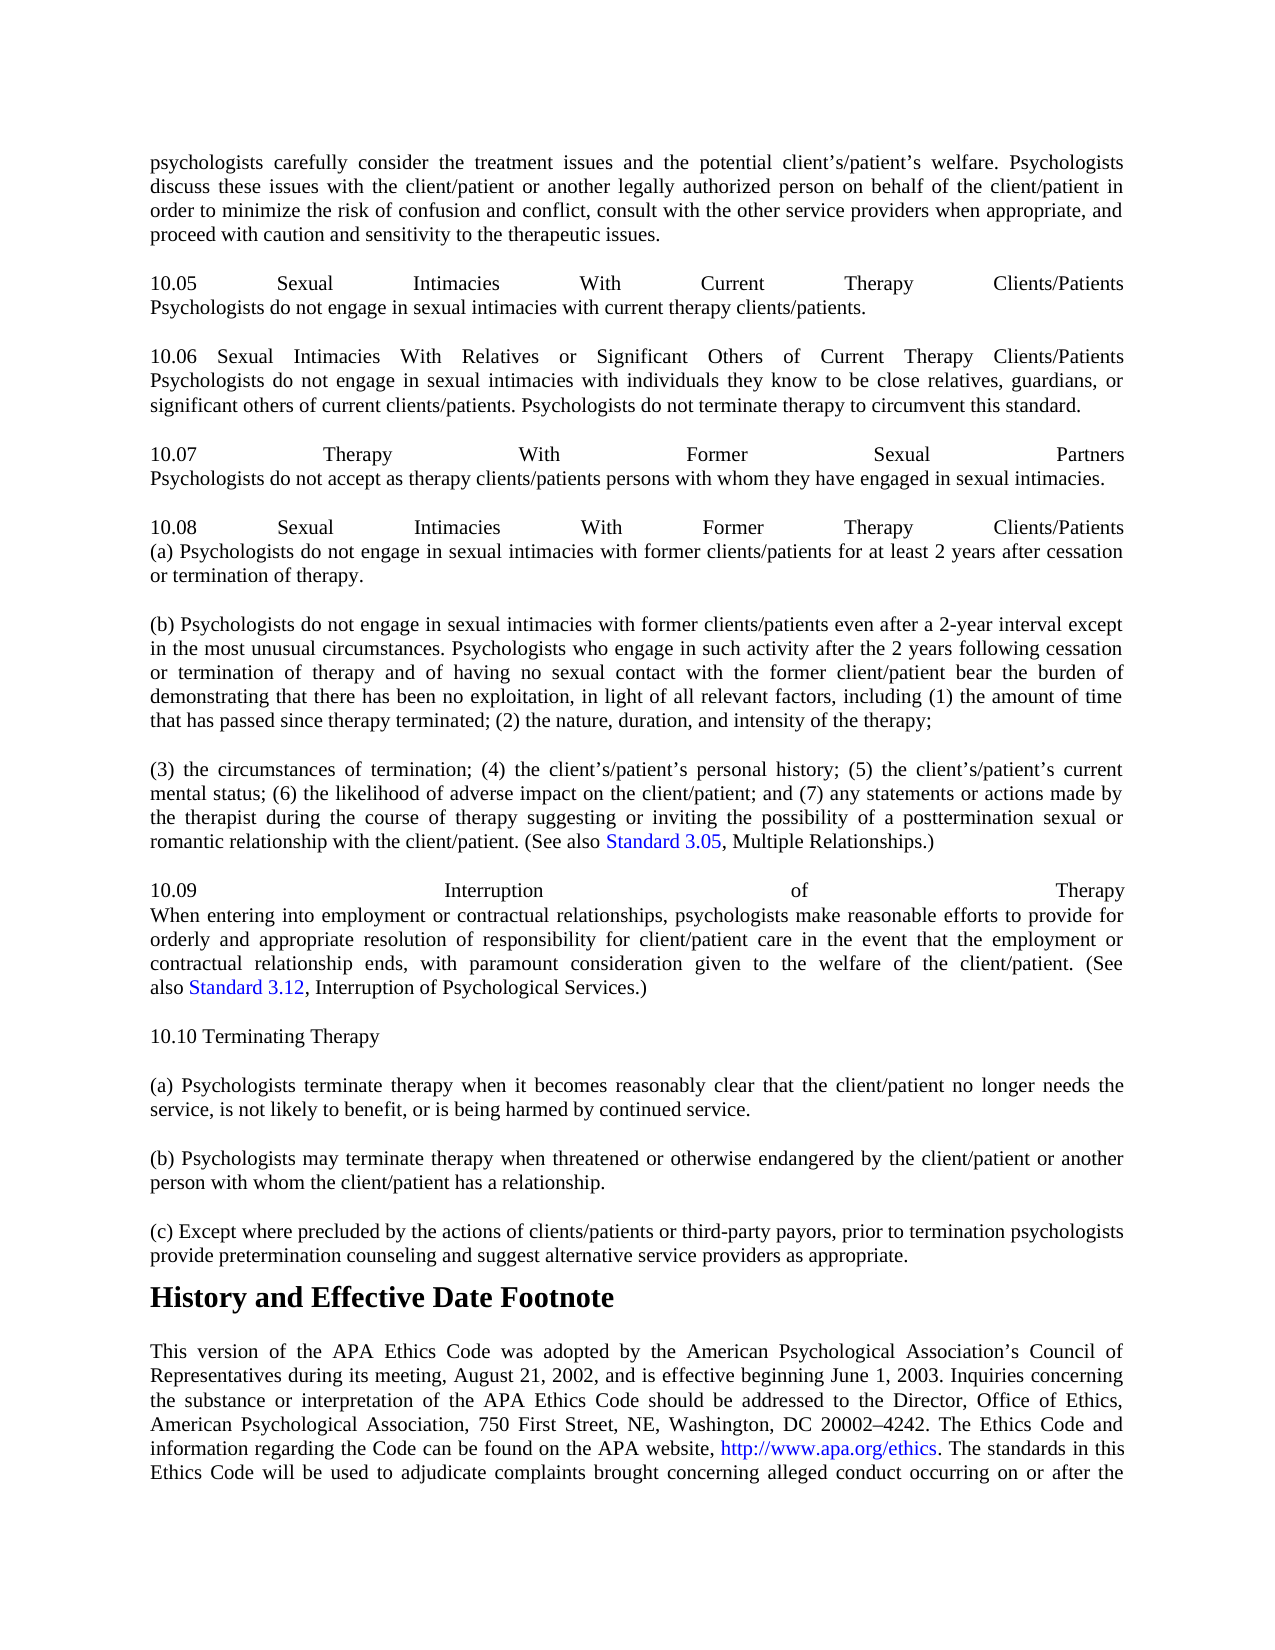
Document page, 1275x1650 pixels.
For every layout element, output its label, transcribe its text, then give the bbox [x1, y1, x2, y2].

text (3) the circumstances of termination; (4) the client’s/patient’s personal history; (5) the client’s/patient’s current mental status; (6) the likelihood of adverse impact on the client/patient; and (7) any statements or actions made by the therapist during the course of therapy suggesting or inviting the possibility of a posttermination sexual or romantic relationship with the client/patient. (See also Standard 3.05, Multiple Relationships.) [150, 757, 1125, 853]
text History and Effective Date Footnote [150, 1280, 1125, 1314]
text 10.09 Interruption of Therapy When entering into employment or contractual relationships, psychologists make reasonable efforts to provide for orderly and appropriate resolution of responsibility for client/patient care in the event that the employment or contractual relationship ends, with paramount consideration given to the welfare of the client/patient. (See also Standard 3.12, Interruption of Psychological Services.) [150, 878, 1125, 999]
text 10.05 Sexual Intimacies With Current Therapy Clients/Patients Psychologists do not engage in sexual intimacies with current therapy clients/patients. [150, 271, 1125, 319]
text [150, 150, 1125, 246]
text 10.08 Sexual Intimacies With Former Therapy Clients/Patients (a) Psychologists do not engage in sexual intimacies with former clients/patients for at least 2 years after cessation or termination of therapy. [150, 515, 1125, 587]
text 10.07 Therapy With Former Sexual Partners Psychologists do not accept as therapy clients/patients persons with whom they have engaged in sexual intimacies. [150, 442, 1125, 490]
text 10.06 Sexual Intimacies With Relatives or Significant Others of Current Therapy Clients/Patients Psychologists do not engage in sexual intimacies with individuals they know to be close relatives, guardians, or significant others of current clients/patients. Psychologists do not terminate therapy to circumvent this standard. [150, 344, 1125, 417]
text 10.10 Terminating Therapy [150, 1024, 1125, 1048]
text (b) Psychologists may terminate therapy when threatened or otherwise endangered by the client/patient or another person with whom the client/patient has a relationship. [150, 1146, 1125, 1194]
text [150, 1339, 1125, 1484]
text (b) Psychologists do not engage in sexual intimacies with former clients/patients even after a 2-year interval except in the most unusual circumstances. Psychologists who engage in such activity after the 2 years following cessation or termination of therapy and of having no sexual contact with the former client/patient bear the burden of demonstrating that there has been no exploitation, in light of all relevant factors, including (1) the amount of time that has passed since therapy terminated; (2) the nature, duration, and intensity of the therapy; [150, 612, 1125, 732]
text (a) Psychologists terminate therapy when it becomes reasonably clear that the client/patient no longer needs the service, is not likely to benefit, or is being harmed by continued service. [150, 1073, 1125, 1121]
text (c) Except where precluded by the actions of clients/patients or third-party payors, prior to termination psychologists provide pretermination counseling and suggest alternative service providers as appropriate. [150, 1219, 1125, 1267]
